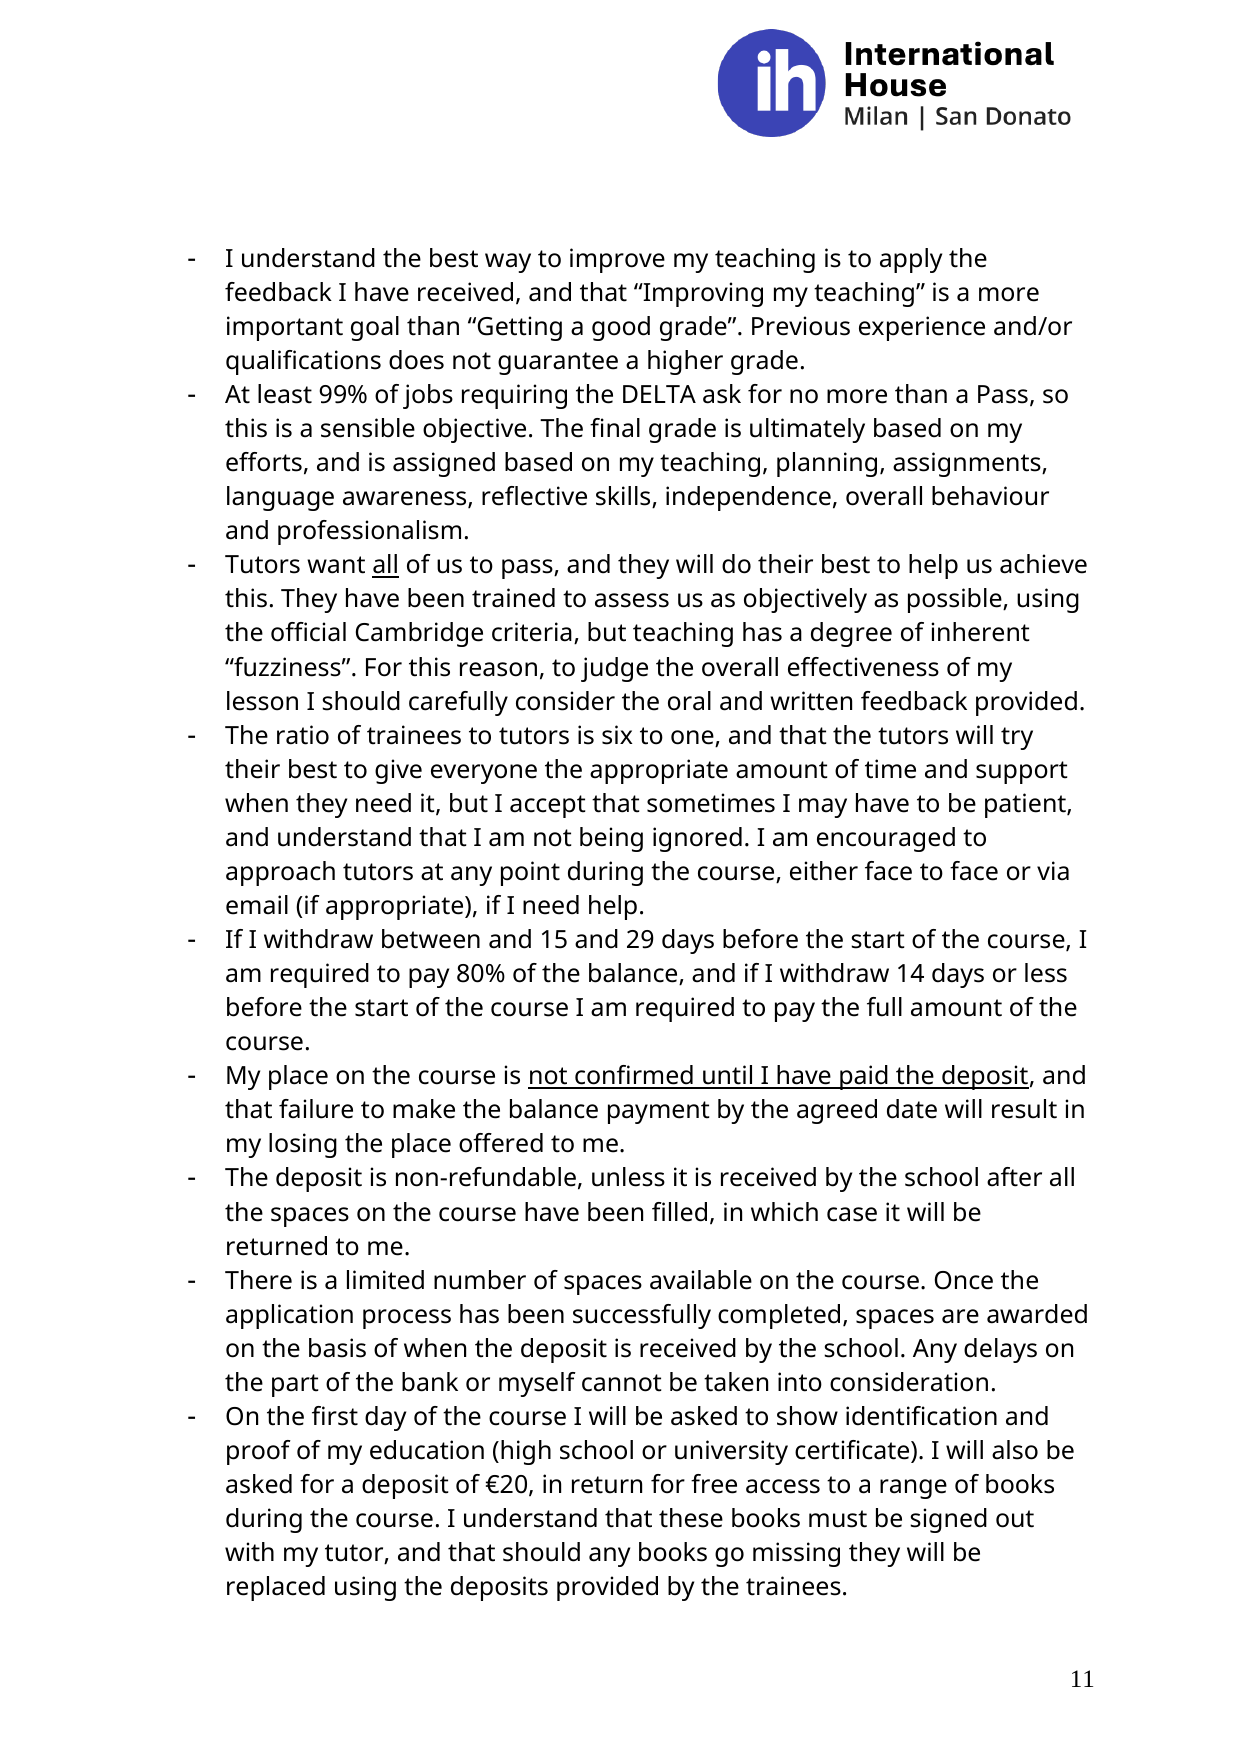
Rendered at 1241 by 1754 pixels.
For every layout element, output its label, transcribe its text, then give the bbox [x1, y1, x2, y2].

list My place on the course is not confirmed until I have paid the deposit, and that failure to make the balance payment by the agreed date will result in my losing the place offered to me. [187, 1058, 1090, 1160]
list I understand the best way to improve my teaching is to apply the feedback I have received, and that “Improving my teaching” is a more important goal than “Getting a good grade”. Previous experience and/or qualifications does not guarantee a higher grade. [187, 240, 1090, 377]
list Tutors want all of us to pass, and they will do their best to help us achieve this. They have been trained to assess us as objectively as possible, using the official Cambridge criteria, but teaching has a degree of inherent “fuzziness”. For this reason, to judge the overall effectiveness of my lesson I should carefully consider the oral and written feedback provided. [187, 547, 1090, 717]
list The ratio of trainees to tutors is six to one, and that the tutors will try their best to give everyone the appropriate amount of time and support when they need it, but I accept that sometimes I may have to be patient, and understand that I am not being ignored. I am encouraged to approach tutors at any point during the course, either face to face or via email (if appropriate), if I need help. [187, 717, 1090, 922]
list The deposit is non-refundable, unless it is received by the school after all the spaces on the course have been filled, in which case it will be returned to me. [187, 1160, 1090, 1262]
list At least 99% of jobs requiring the DELTA ask for no more than a Pass, so this is a sensible objective. The final grade is ultimately based on my efforts, and is assigned based on my teaching, planning, assignments, language awareness, reflective skills, independence, overall behaviour and professionalism. [187, 377, 1090, 547]
list On the first day of the course I will be asked to show identification and proof of my education (high school or university certificate). I will also be asked for a deposit of €20, in return for free access to a range of books during the course. I understand that these books must be signed out with my tutor, and that should any books go missing they will be replaced using the deposits provided by the trainees. [187, 1398, 1090, 1603]
list If I withdraw between and 15 and 29 days before the start of the course, I am required to pay 80% of the balance, and if I withdraw 14 days or less before the start of the course I am required to pay the full amount of the course. [187, 922, 1090, 1058]
list There is a limited number of spaces available on the course. Once the application process has been successfully completed, spaces are awarded on the basis of when the deposit is received by the school. Any delays on the part of the bank or myself cannot be taken into consideration. [187, 1262, 1090, 1398]
